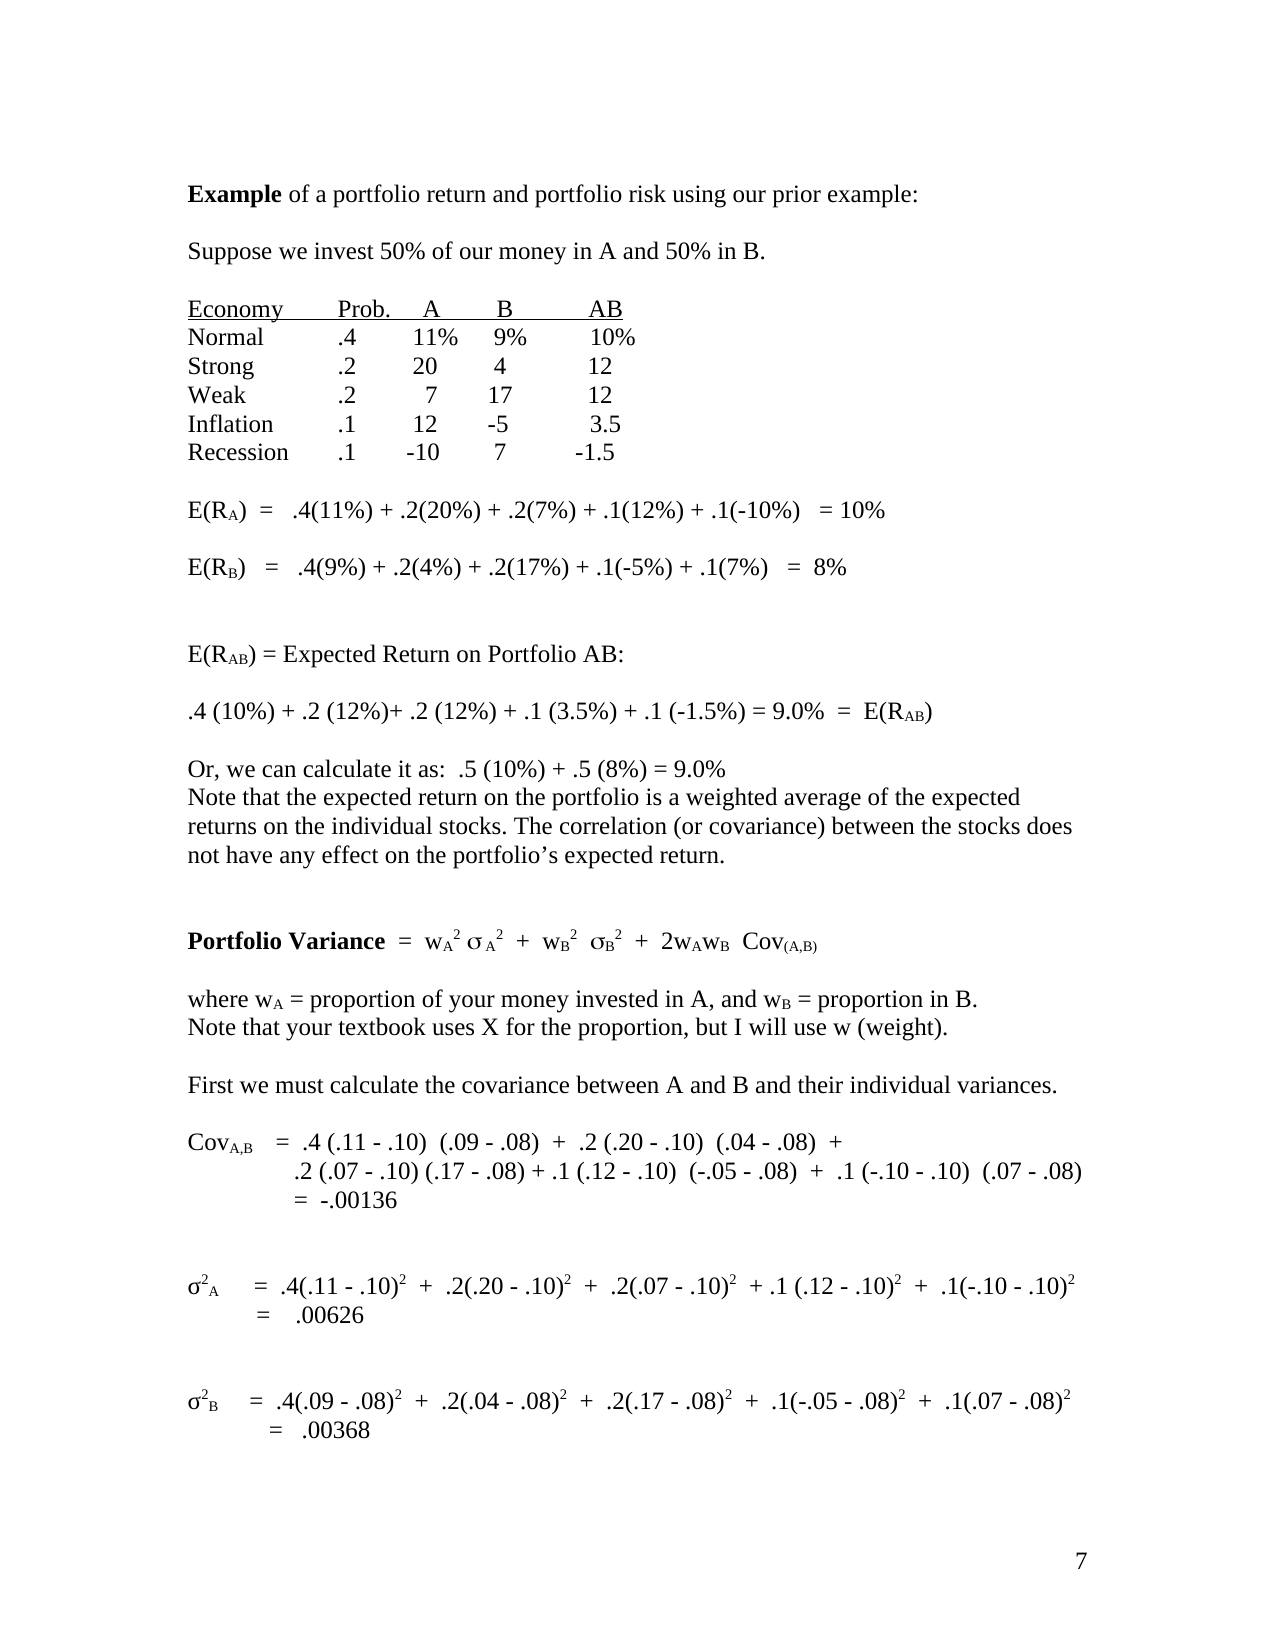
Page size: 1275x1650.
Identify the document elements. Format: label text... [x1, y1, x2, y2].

text E(RB) = .4(9%) + .2(4%) + .2(17%) + .1(-5%) + .1(7%) = 8% [187, 552, 1087, 581]
text Suppose we invest 50% of our money in A and 50% in B. [187, 236, 1087, 265]
text = .00626 [187, 1300, 1087, 1329]
text E(RA) = .4(11%) + .2(20%) + .2(7%) + .1(12%) + .1(-10%) = 10% [187, 495, 1087, 524]
text Note that the expected return on the portfolio is a weighted average of the expected returns on the individual stocks. The correlation (or covariance) between the stocks does not have any effect on the portfolio’s expected return. [187, 782, 1087, 869]
text .2 (.07 - .10) (.17 - .08) + .1 (.12 - .10) (-.05 - .08) + .1 (-.10 - .10) (.07 - .08) [187, 1156, 1087, 1185]
text Example of a portfolio return and portfolio risk using our prior example: [187, 179, 1087, 207]
text Portfolio Variance = wA2 A2 + wB2 B2 + 2wAwB Cov(A,B) [187, 926, 1087, 955]
text E(RAB) = Expected Return on Portfolio AB: [187, 639, 1087, 667]
text CovA,B = .4 (.11 - .10) (.09 - .08) + .2 (.20 - .10) (.04 - .08) + [187, 1127, 1087, 1156]
text = .00368 [187, 1415, 1087, 1444]
text Inflation .1 12 -5 3.5 [187, 409, 1087, 437]
text σ2A = .4(.11 - .10)2 + .2(.20 - .10)2 + .2(.07 - .10)2 + .1 (.12 - .10)2 + .1(-.10 - .10)2 [187, 1271, 1087, 1300]
text Weak .2 7 17 12 [187, 380, 1087, 409]
text = -.00136 [187, 1185, 1087, 1214]
text Note that your textbook uses X for the proportion, but I will use w (weight). [187, 1012, 1087, 1041]
text Or, we can calculate it as: .5 (10%) + .5 (8%) = 9.0% [187, 754, 1087, 782]
text Normal .4 11% 9% 10% [187, 322, 1087, 351]
text σ2B = .4(.09 - .08)2 + .2(.04 - .08)2 + .2(.17 - .08)2 + .1(-.05 - .08)2 + .1(.07 - .08)2 [187, 1386, 1087, 1415]
text .4 (10%) + .2 (12%)+ .2 (12%) + .1 (3.5%) + .1 (-1.5%) = 9.0% = E(RAB) [187, 696, 1087, 725]
text Economy Prob. A B AB [187, 294, 1087, 322]
text First we must calculate the covariance between A and B and their individual variances. [187, 1070, 1087, 1099]
text where wA = proportion of your money invested in A, and wB = proportion in B. [187, 984, 1087, 1012]
text Strong .2 20 4 12 [187, 351, 1087, 380]
text Recession .1 -10 7 -1.5 [187, 437, 1087, 466]
